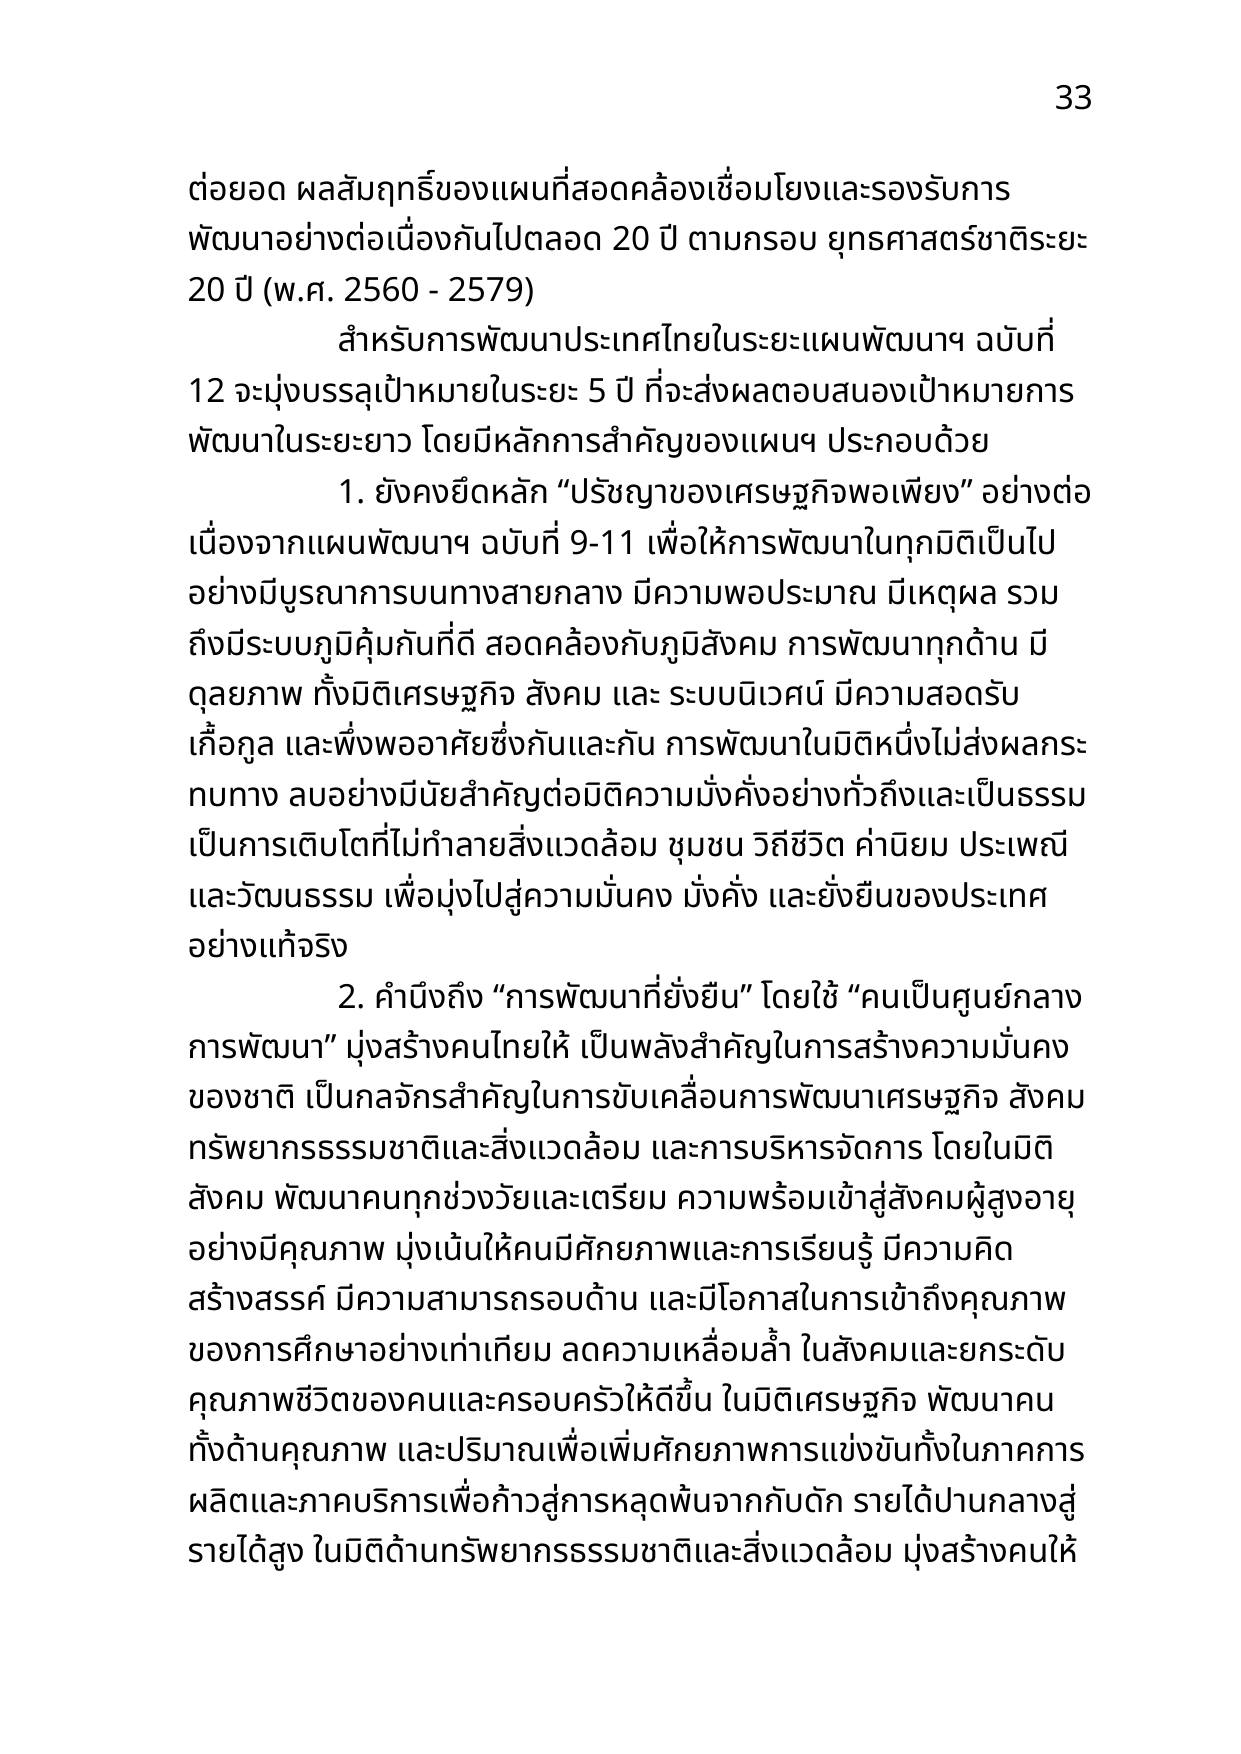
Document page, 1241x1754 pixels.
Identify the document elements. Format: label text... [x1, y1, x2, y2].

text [187, 972, 1092, 1578]
text สำหรับการพัฒนาประเทศไทยในระยะแผนพัฒนาฯ ฉบับที่ 12 จะมุ่งบรรลุเป้าหมายในระยะ 5 ปี ที่จะส่งผลตอบสนองเป้าหมายการพัฒนาในระยะยาว โดยมีหลักการสำคัญของแผนฯ ประกอบด้วย [187, 316, 1092, 468]
text 1. ยังคงยึดหลัก “ปรัชญาของเศรษฐกิจพอเพียง” อย่างต่อเนื่องจากแผนพัฒนาฯ ฉบับที่ 9-11 เพื่อให้การพัฒนาในทุกมิติเป็นไปอย่างมีบูรณาการบนทางสายกลาง มีความพอประมาณ มีเหตุผล รวมถึงมีระบบภูมิคุ้มกันที่ดี สอดคล้องกับภูมิสังคม การพัฒนาทุกด้าน มีดุลยภาพ ทั้งมิติเศรษฐกิจ สังคม และ ระบบนิเวศน์ มีความสอดรับ เกื้อกูล และพึ่งพออาศัยซึ่งกันและกัน การพัฒนาในมิติหนึ่งไม่ส่งผลกระทบทาง ลบอย่างมีนัยสำคัญต่อมิติความมั่งคั่งอย่างทั่วถึงและเป็นธรรม เป็นการเติบโตที่ไม่ทำลายสิ่งแวดล้อม ชุมชน วิถีชีวิต ค่านิยม ประเพณี และวัฒนธรรม เพื่อมุ่งไปสู่ความมั่นคง มั่งคั่ง และยั่งยืนของประเทศอย่างแท้จริง [187, 468, 1092, 972]
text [187, 165, 1092, 316]
